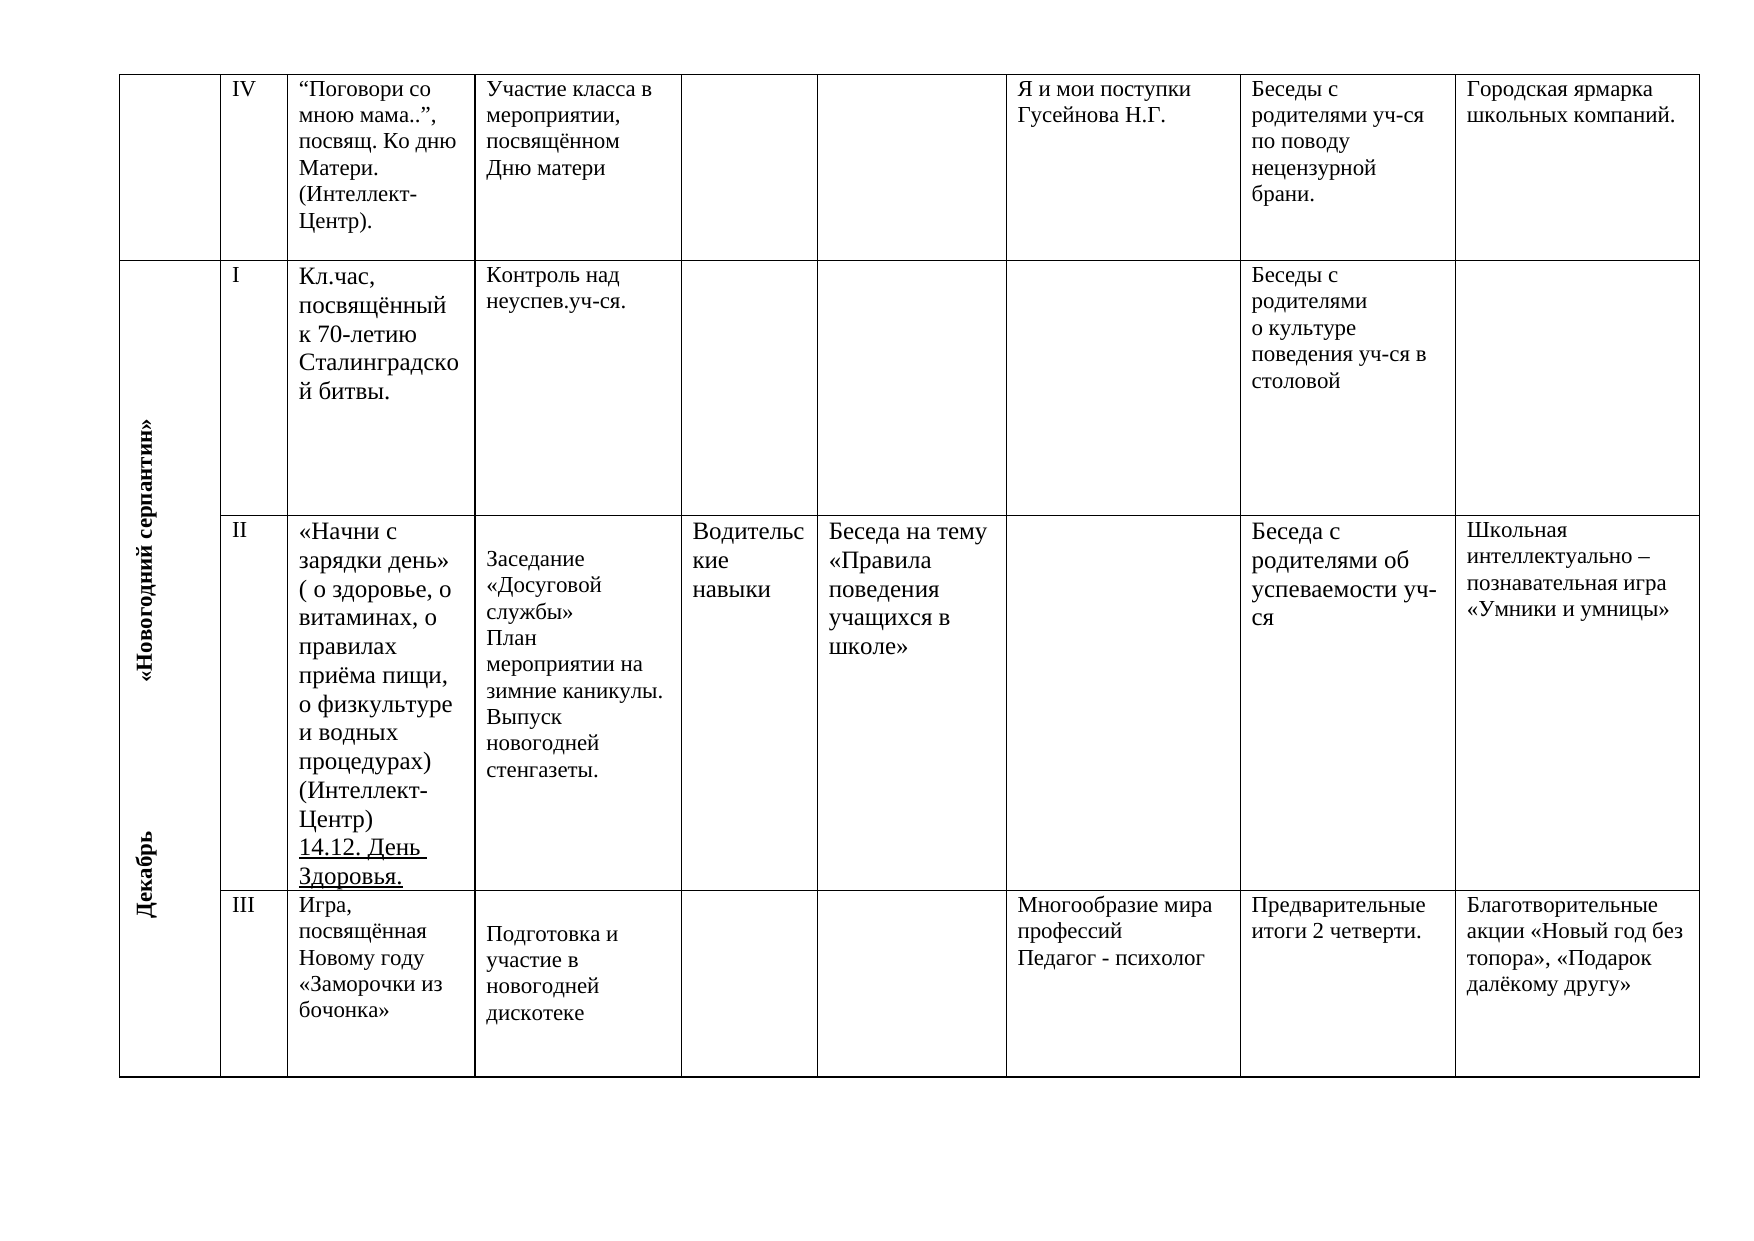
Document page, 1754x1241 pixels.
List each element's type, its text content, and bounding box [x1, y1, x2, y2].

table_cell Предварительные итоги 2 четверти. [1241, 891, 1455, 1076]
table_cell “Поговори со мною мама..”, посвящ. Ко дню Матери. (Интеллект-Центр). [288, 75, 474, 260]
table_cell Декабрь «Новогодний серпантин» [120, 261, 220, 1076]
table_cell [1456, 261, 1699, 515]
table_cell Благотворительные акции «Новый год без топора», «Подарок далёкому другу» [1456, 891, 1699, 1076]
table_cell Беседы с родителями о культуре поведения уч-ся в столовой [1241, 261, 1455, 515]
table_cell IV [221, 75, 287, 260]
table_cell Игра, посвящённая Новому году «Заморочки из бочонка» [288, 891, 474, 1076]
table_cell Я и мои поступки Гусейнова Н.Г. [1007, 75, 1240, 260]
table_cell [818, 891, 1006, 1076]
table_cell Беседы с родителями уч-ся по поводу нецензурной брани. [1241, 75, 1455, 260]
table_cell «Начни с зарядки день» ( о здоровье, о витаминах, о правилах приёма пищи, о физкультуре и водных процедурах) (Интеллект-Центр) 14.12. День Здоровья. [288, 516, 474, 890]
table_cell Участие класса в мероприятии, посвящённом Дню матери [476, 75, 681, 260]
table_cell Кл.час, посвящённый к 70-летию Сталинградской битвы. [288, 261, 474, 515]
table_cell I [221, 261, 287, 515]
table_cell [818, 261, 1006, 515]
table_cell III [221, 891, 287, 1076]
table_cell Многообразие мира профессий Педагог - психолог [1007, 891, 1240, 1076]
table_cell Контроль над неуспев.уч-ся. [476, 261, 681, 515]
table_cell Городская ярмарка школьных компаний. [1456, 75, 1699, 260]
table_cell Школьная интеллектуально – познавательная игра «Умники и умницы» [1456, 516, 1699, 890]
table_cell Заседание «Досуговой службы» План мероприятии на зимние каникулы. Выпуск новогодней стенгазеты. [476, 516, 681, 890]
table_cell Водительские навыки [682, 516, 817, 890]
table_cell [682, 261, 817, 515]
table_cell [1007, 516, 1240, 890]
table_cell [682, 891, 817, 1076]
table_cell II [221, 516, 287, 890]
table_cell Беседа на тему «Правила поведения учащихся в школе» [818, 516, 1006, 890]
table_cell [682, 75, 817, 260]
table_cell [1007, 261, 1240, 515]
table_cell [476, 891, 681, 1076]
table_cell Беседа с родителями об успеваемости уч-ся [1241, 516, 1455, 890]
table_cell [818, 75, 1006, 260]
